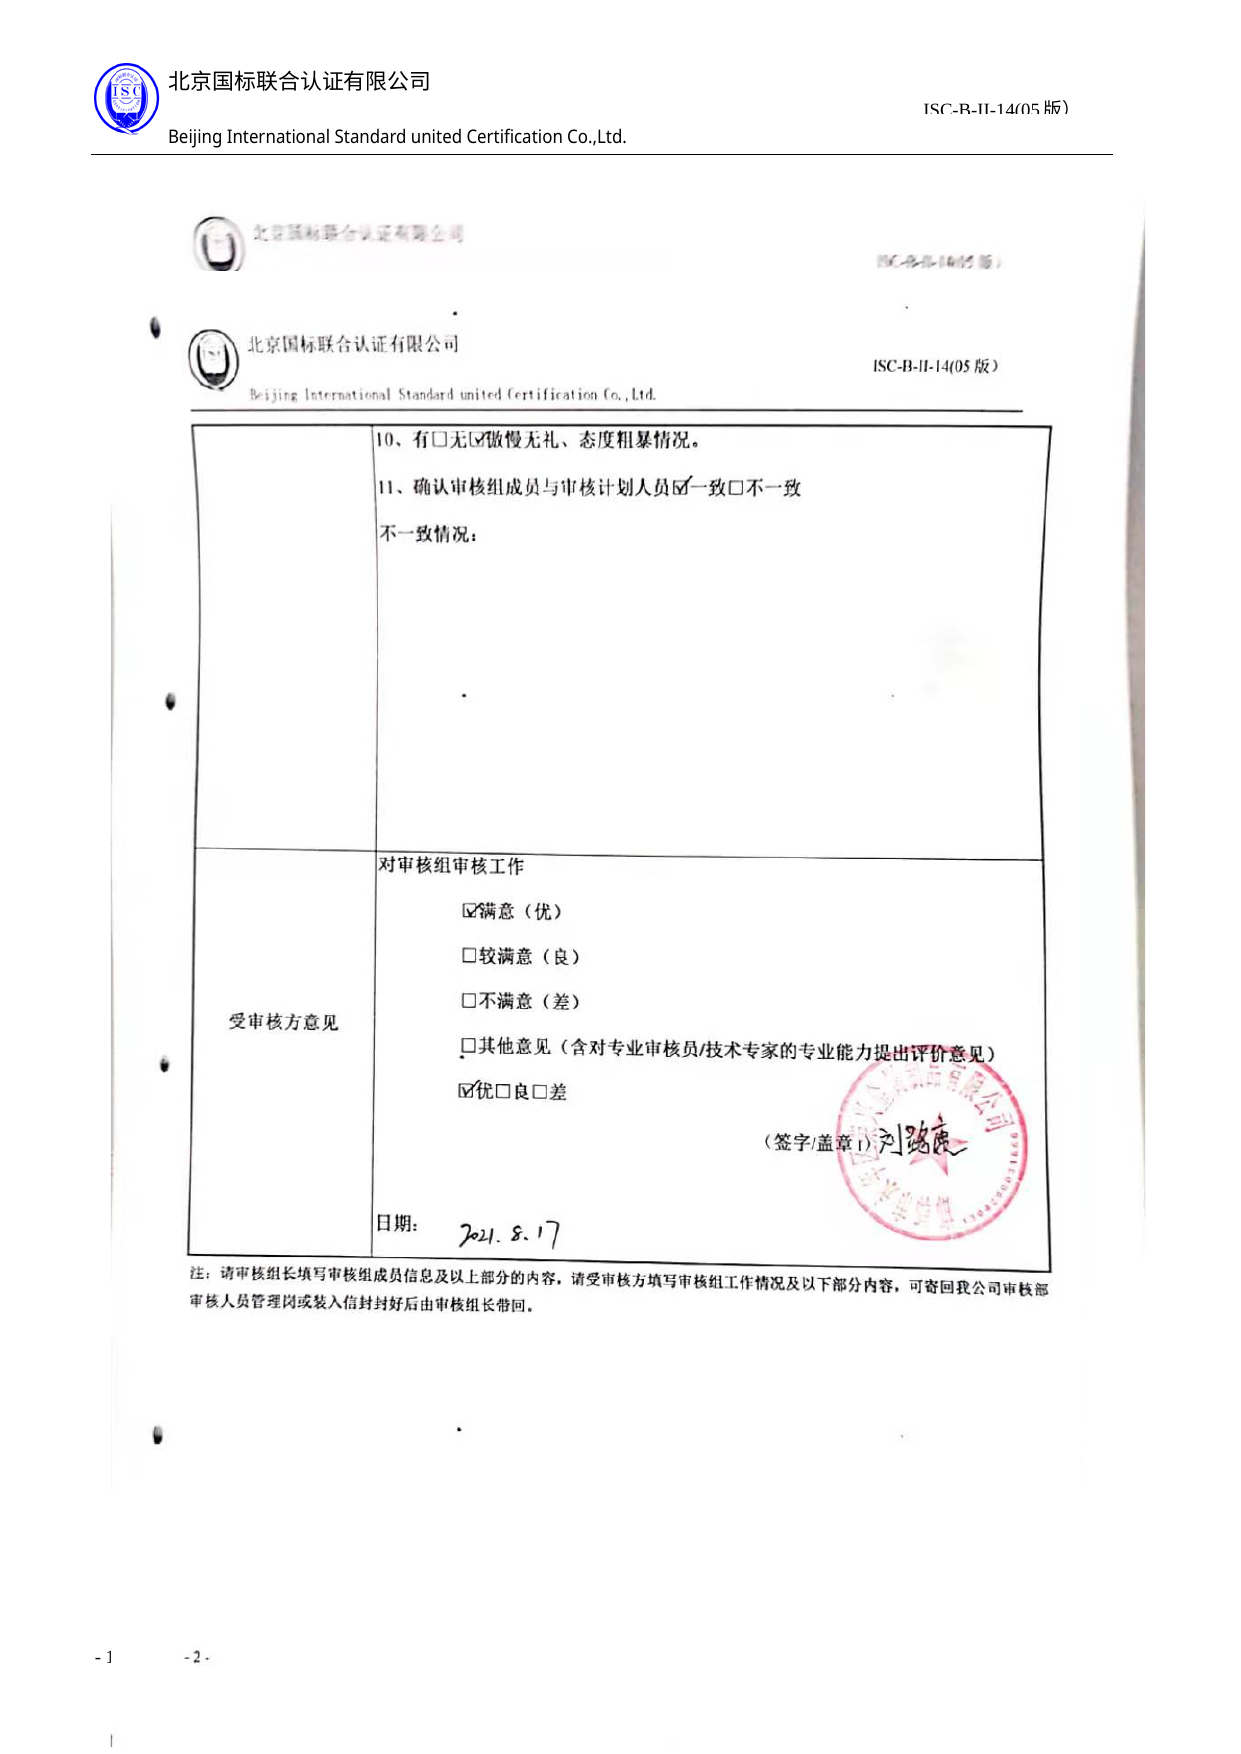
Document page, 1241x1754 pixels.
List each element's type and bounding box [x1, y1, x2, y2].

picture [110, 163, 1146, 1747]
picture [94, 63, 162, 135]
